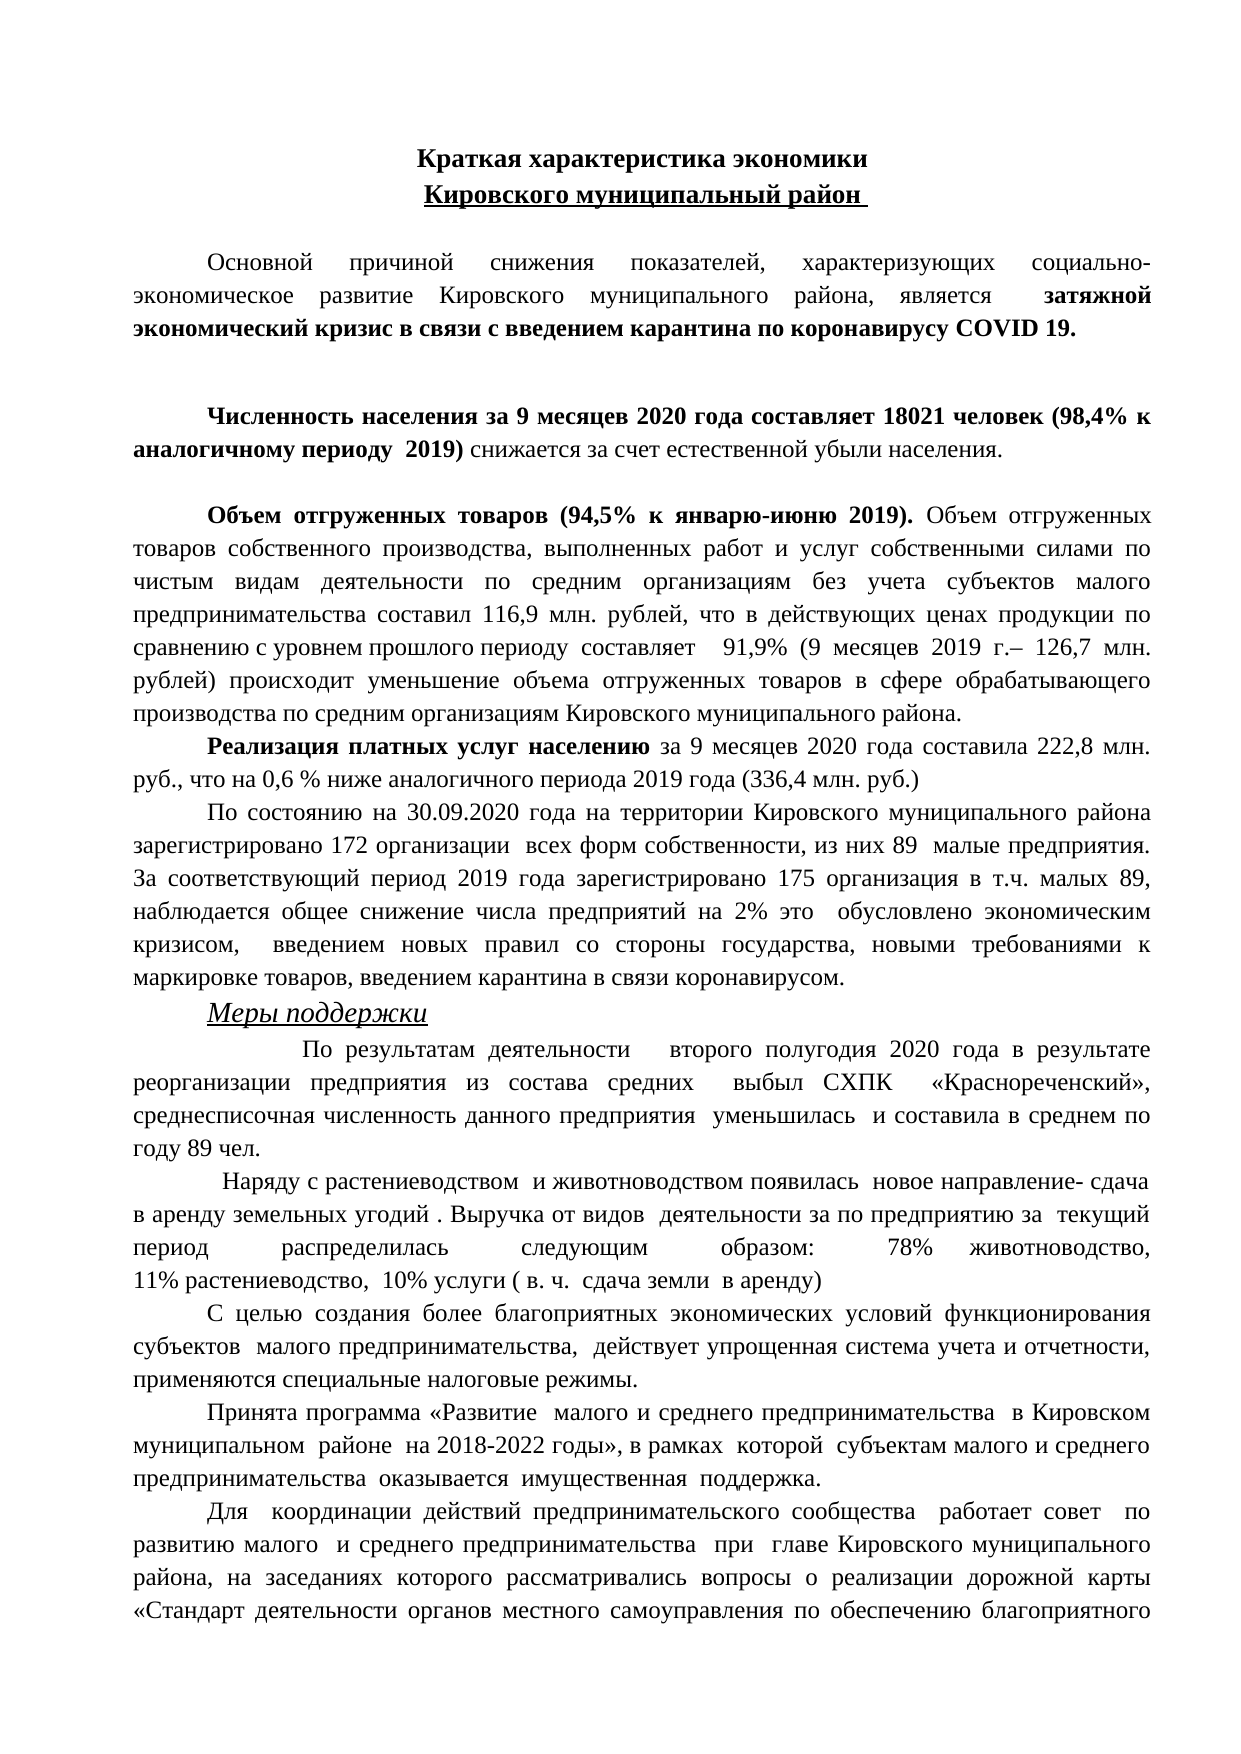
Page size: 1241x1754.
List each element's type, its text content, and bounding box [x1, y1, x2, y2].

text Основной причиной снижения показателей, характеризующих социально-экономическое развитие Кировского муниципального района, является затяжной экономический кризис в связи с введением карантина по коронавирусу COVID 19. [133, 247, 1152, 341]
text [133, 1496, 1152, 1624]
text Кировского муниципальный район [133, 178, 1152, 209]
text Численность населения за 9 месяцев 2020 года составляет 18021 человек (98,4% к аналогичному периоду 2019) снижается за счет естественной убыли населения. [133, 401, 1152, 463]
text Краткая характеристика экономики [133, 142, 1152, 173]
text Принята программа «Развитие малого и среднего предпринимательства в Кировском муниципальном районе на 2018-2022 годы», в рамках которой субъектам малого и среднего предпринимательства оказывается имущественная поддержка. [133, 1397, 1152, 1492]
text Реализация платных услуг населению за 9 месяцев 2020 года составила 222,8 млн. руб., что на 0,6 % ниже аналогичного периода 2019 года (336,4 млн. руб.) [133, 731, 1152, 793]
text Меры поддержки [133, 995, 1152, 1029]
text По результатам деятельности второго полугодия 2020 года в результате реорганизации предприятия из состава средних выбыл СХПК «Краснореченский», среднесписочная численность данного предприятия уменьшилась и составила в среднем по году 89 чел. [133, 1034, 1152, 1162]
text По состоянию на 30.09.2020 года на территории Кировского муниципального района зарегистрировано 172 организации всех форм собственности, из них 89 малые предприятия. За соответствующий период 2019 года зарегистрировано 175 организация в т.ч. малых 89, наблюдается общее снижение числа предприятий на 2% это обусловлено экономическим кризисом, введением новых правил со стороны государства, новыми требованиями к маркировке товаров, введением карантина в связи коронавирусом. [133, 797, 1152, 991]
text Объем отгруженных товаров (94,5% к январю-июню 2019). Объем отгруженных товаров собственного производства, выполненных работ и услуг собственными силами по чистым видам деятельности по средним организациям без учета субъектов малого предпринимательства составил 116,9 млн. рублей, что в действующих ценах продукции по сравнению с уровнем прошлого периоду составляет 91,9% (9 месяцев 2019 г.– 126,7 млн. рублей) происходит уменьшение объема отгруженных товаров в сфере обрабатывающего производства по средним организациям Кировского муниципального района. [133, 500, 1152, 727]
text Наряду с растениеводством и животноводством появилась новое направление- сдача в аренду земельных угодий . Выручка от видов деятельности за по предприятию за текущий период распределилась следующим образом: 78% животноводство, 11% растениеводство, 10% услуги ( в. ч. сдача земли в аренду) [133, 1166, 1152, 1294]
text С целью создания более благоприятных экономических условий функционирования субъектов малого предпринимательства, действует упрощенная система учета и отчетности, применяются специальные налоговые режимы. [133, 1298, 1152, 1393]
